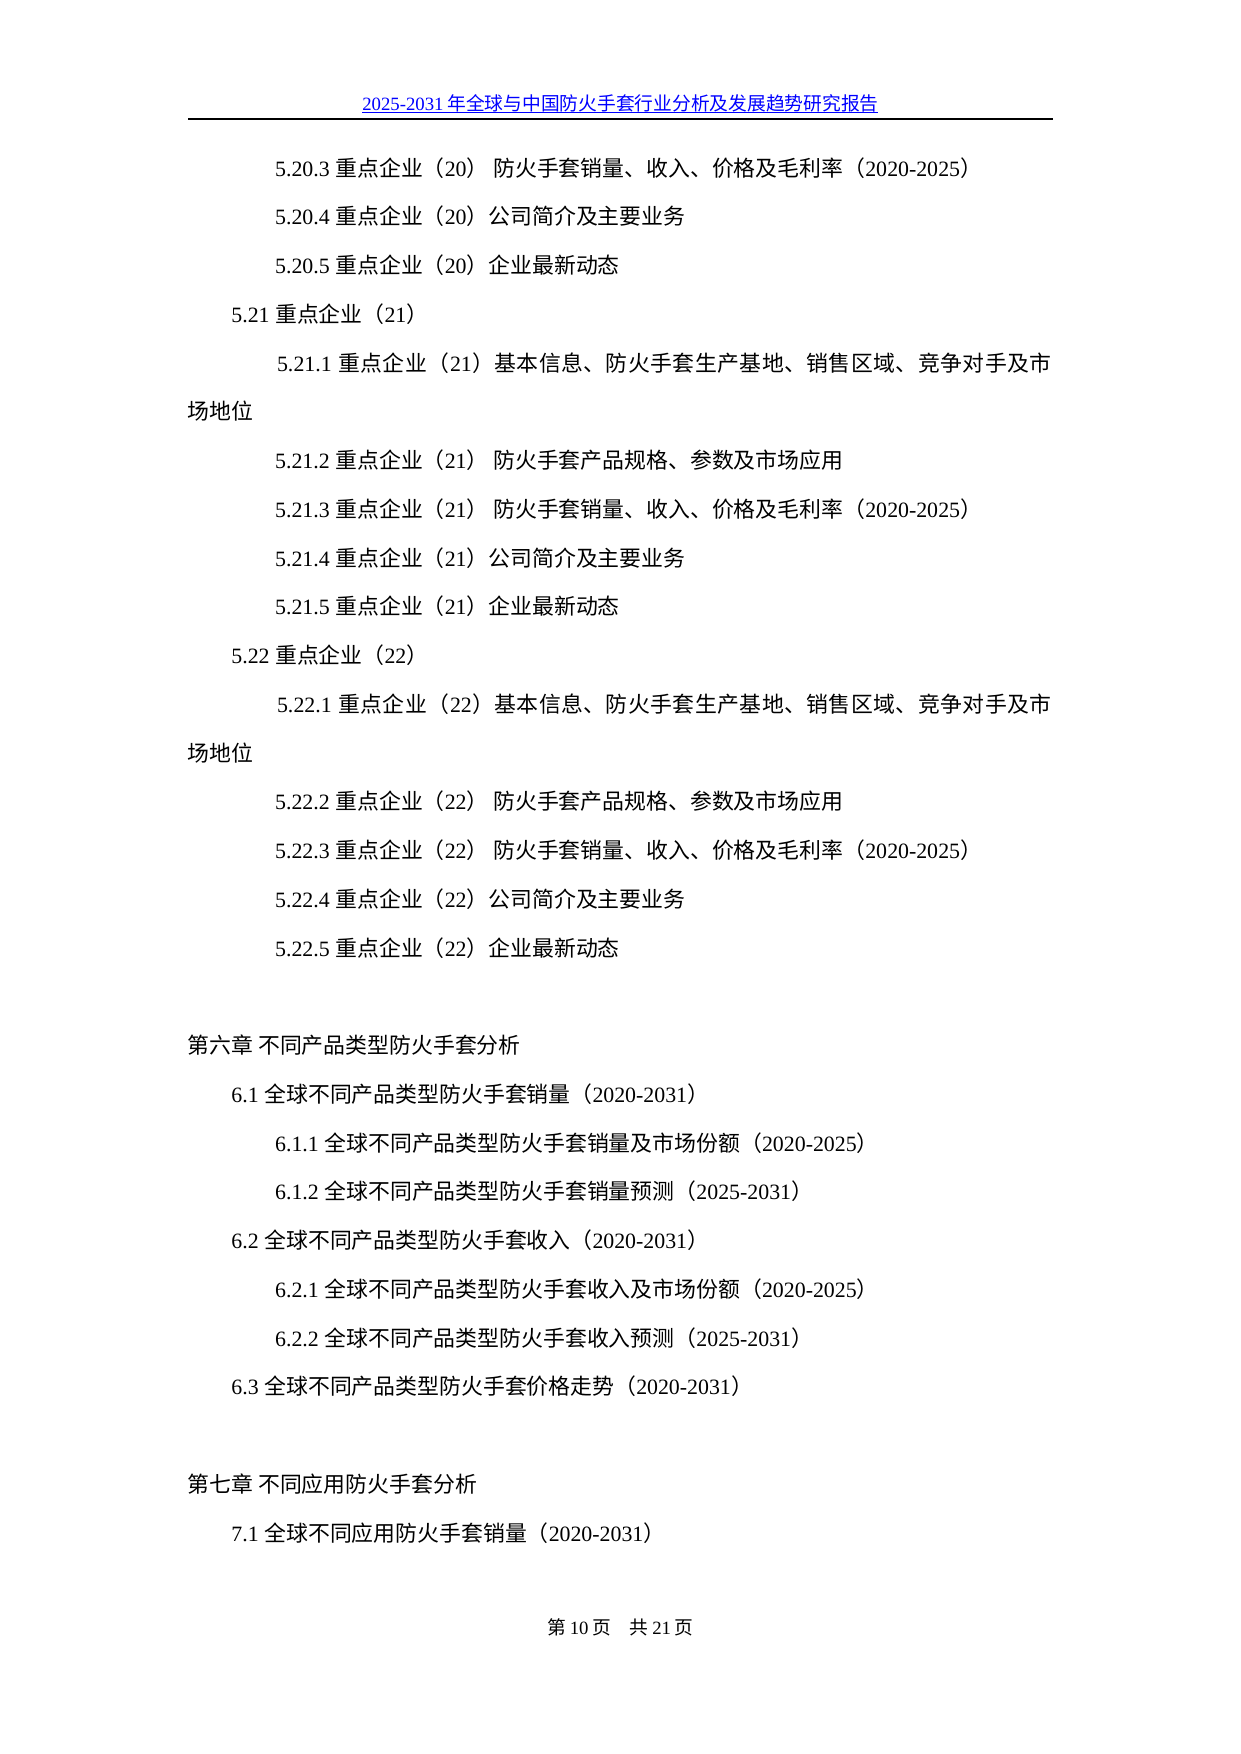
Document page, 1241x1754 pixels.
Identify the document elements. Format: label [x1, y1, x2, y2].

text [187, 150, 1053, 1548]
